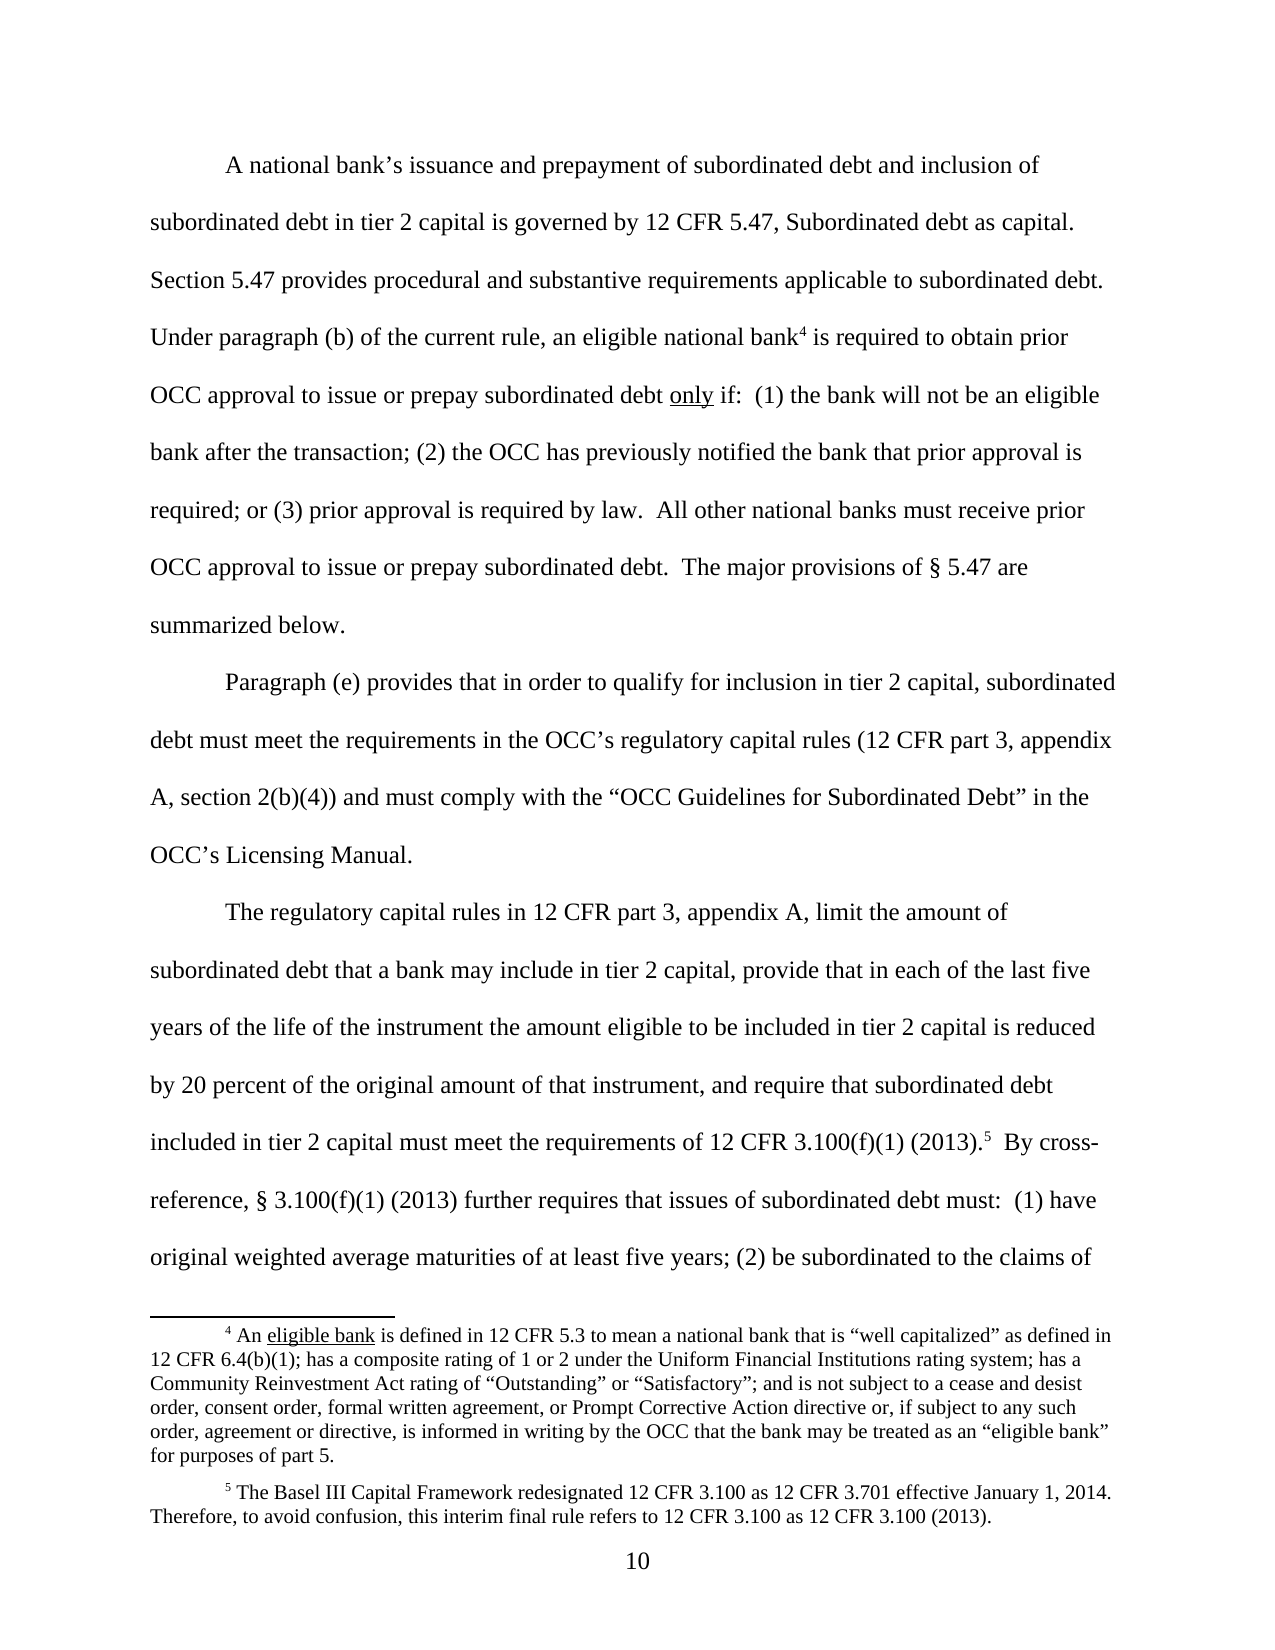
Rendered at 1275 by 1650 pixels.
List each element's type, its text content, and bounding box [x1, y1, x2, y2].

text A national bank’s issuance and prepayment of subordinated debt and inclusion of subordinated debt in tier 2 capital is governed by 12 CFR 5.47, Subordinated debt as capital. Section 5.47 provides procedural and substantive requirements applicable to subordinated debt. Under paragraph (b) of the current rule, an eligible national bank is required to obtain prior OCC approval to issue or prepay subordinated debt only if: (1) the bank will not be an eligible bank after the transaction; (2) the OCC has previously notified the bank that prior approval is required; or (3) prior approval is required by law. All other national banks must receive prior OCC approval to issue or prepay subordinated debt. The major provisions of § 5.47 are summarized below. [150, 150, 1125, 639]
text Paragraph (e) provides that in order to qualify for inclusion in tier 2 capital, subordinated debt must meet the requirements in the OCC’s regulatory capital rules (12 CFR part 3, appendix A, section 2(b)(4)) and must comply with the “OCC Guidelines for Subordinated Debt” in the OCC’s Licensing Manual. [150, 667, 1125, 869]
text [150, 897, 1125, 1271]
